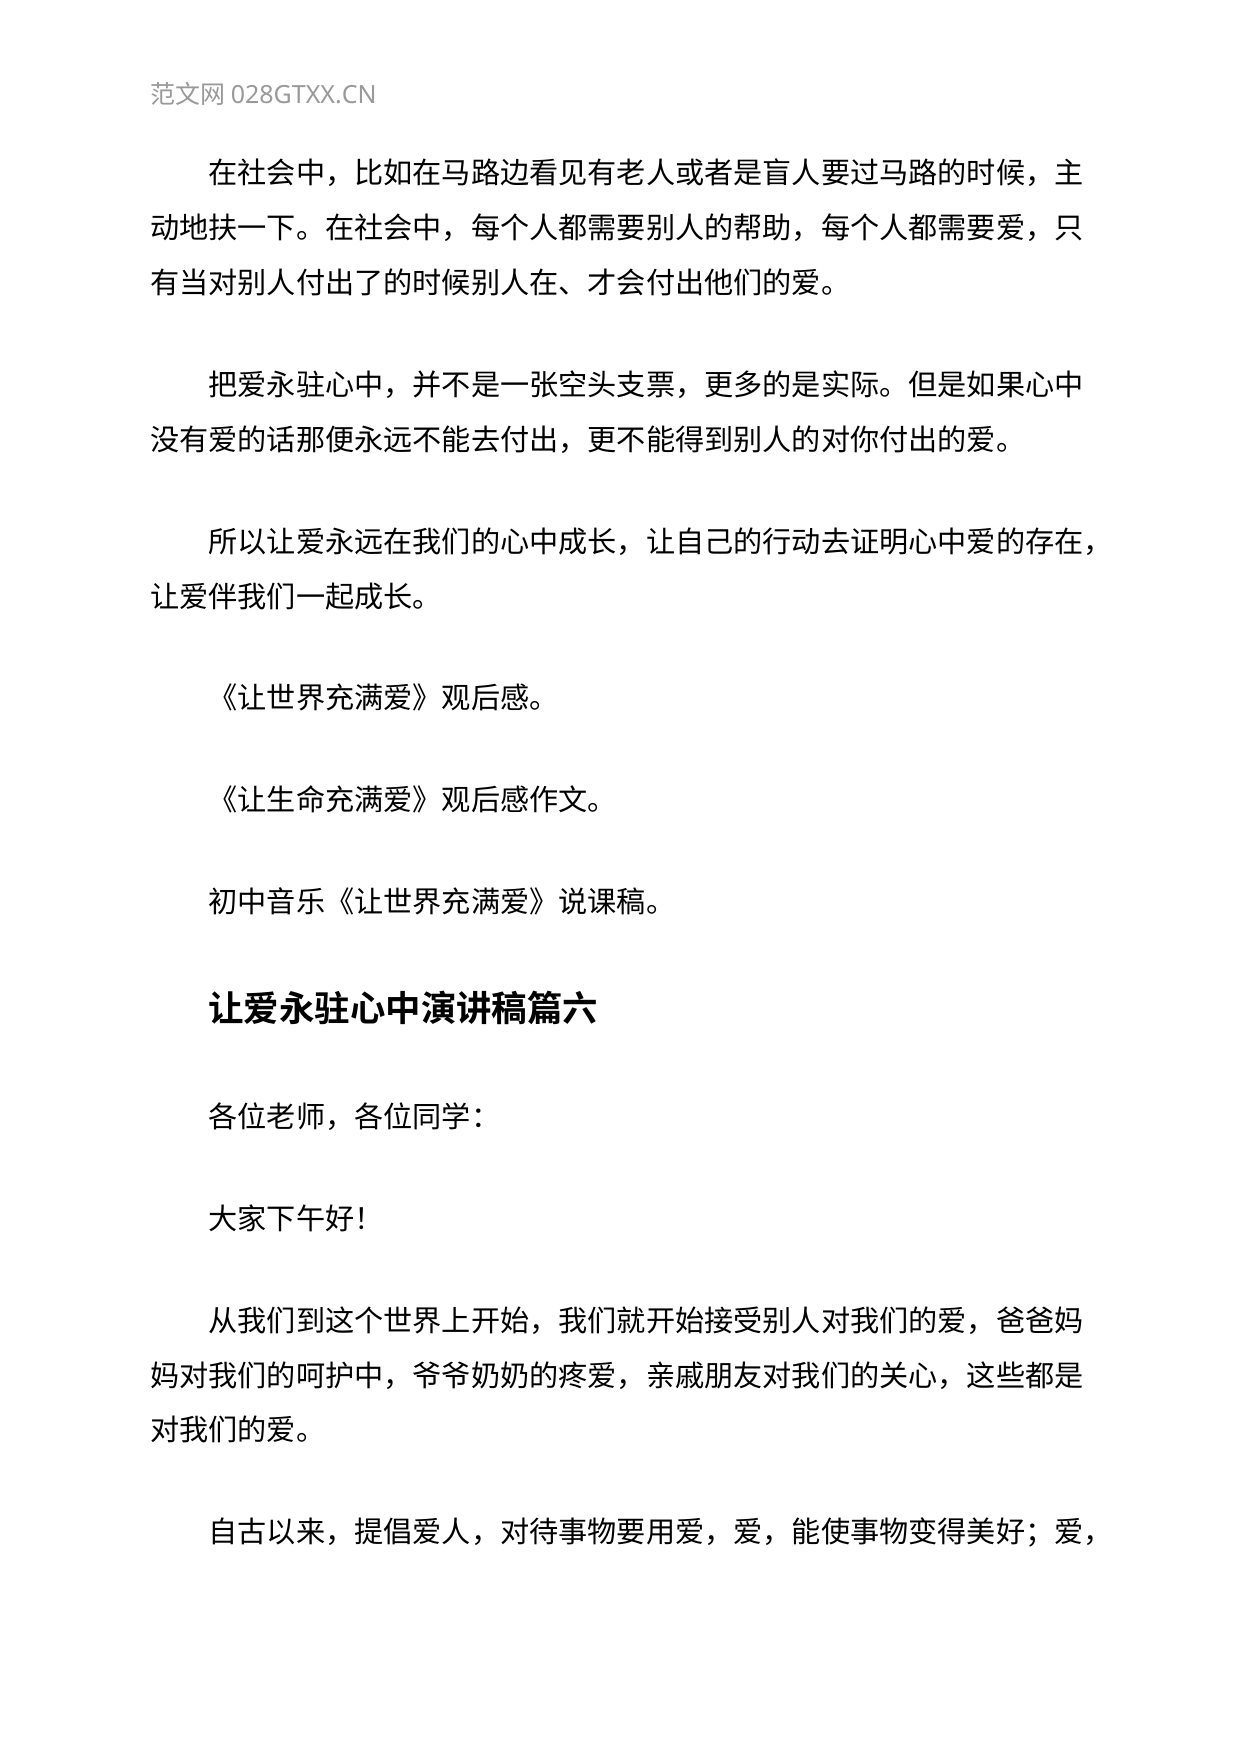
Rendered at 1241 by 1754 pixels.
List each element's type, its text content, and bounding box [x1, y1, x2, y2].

text 《让世界充满爱》观后感。 [150, 675, 1090, 717]
text 所以让爱永远在我们的心中成长，让自己的行动去证明心中爱的存在，让爱伴我们一起成长。 [150, 518, 1090, 615]
text 让爱永驻心中演讲稿篇六 [150, 980, 1090, 1031]
text 各位老师，各位同学： [150, 1094, 1090, 1136]
text 从我们到这个世界上开始，我们就开始接受别人对我们的爱，爸爸妈妈对我们的呵护中，爷爷奶奶的疼爱，亲戚朋友对我们的关心，这些都是对我们的爱。 [150, 1297, 1090, 1449]
text 初中音乐《让世界充满爱》说课稿。 [150, 878, 1090, 921]
text 在社会中，比如在马路边看见有老人或者是盲人要过马路的时候，主动地扶一下。在社会中，每个人都需要别人的帮助，每个人都需要爱，只有当对别人付出了的时候别人在、才会付出他们的爱。 [150, 150, 1090, 302]
text 《让生命充满爱》观后感作文。 [150, 777, 1090, 819]
text 大家下午好！ [150, 1195, 1090, 1238]
text 把爱永驻心中，并不是一张空头支票，更多的是实际。但是如果心中没有爱的话那便永远不能去付出，更不能得到别人的对你付出的爱。 [150, 362, 1090, 459]
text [150, 1509, 1090, 1551]
